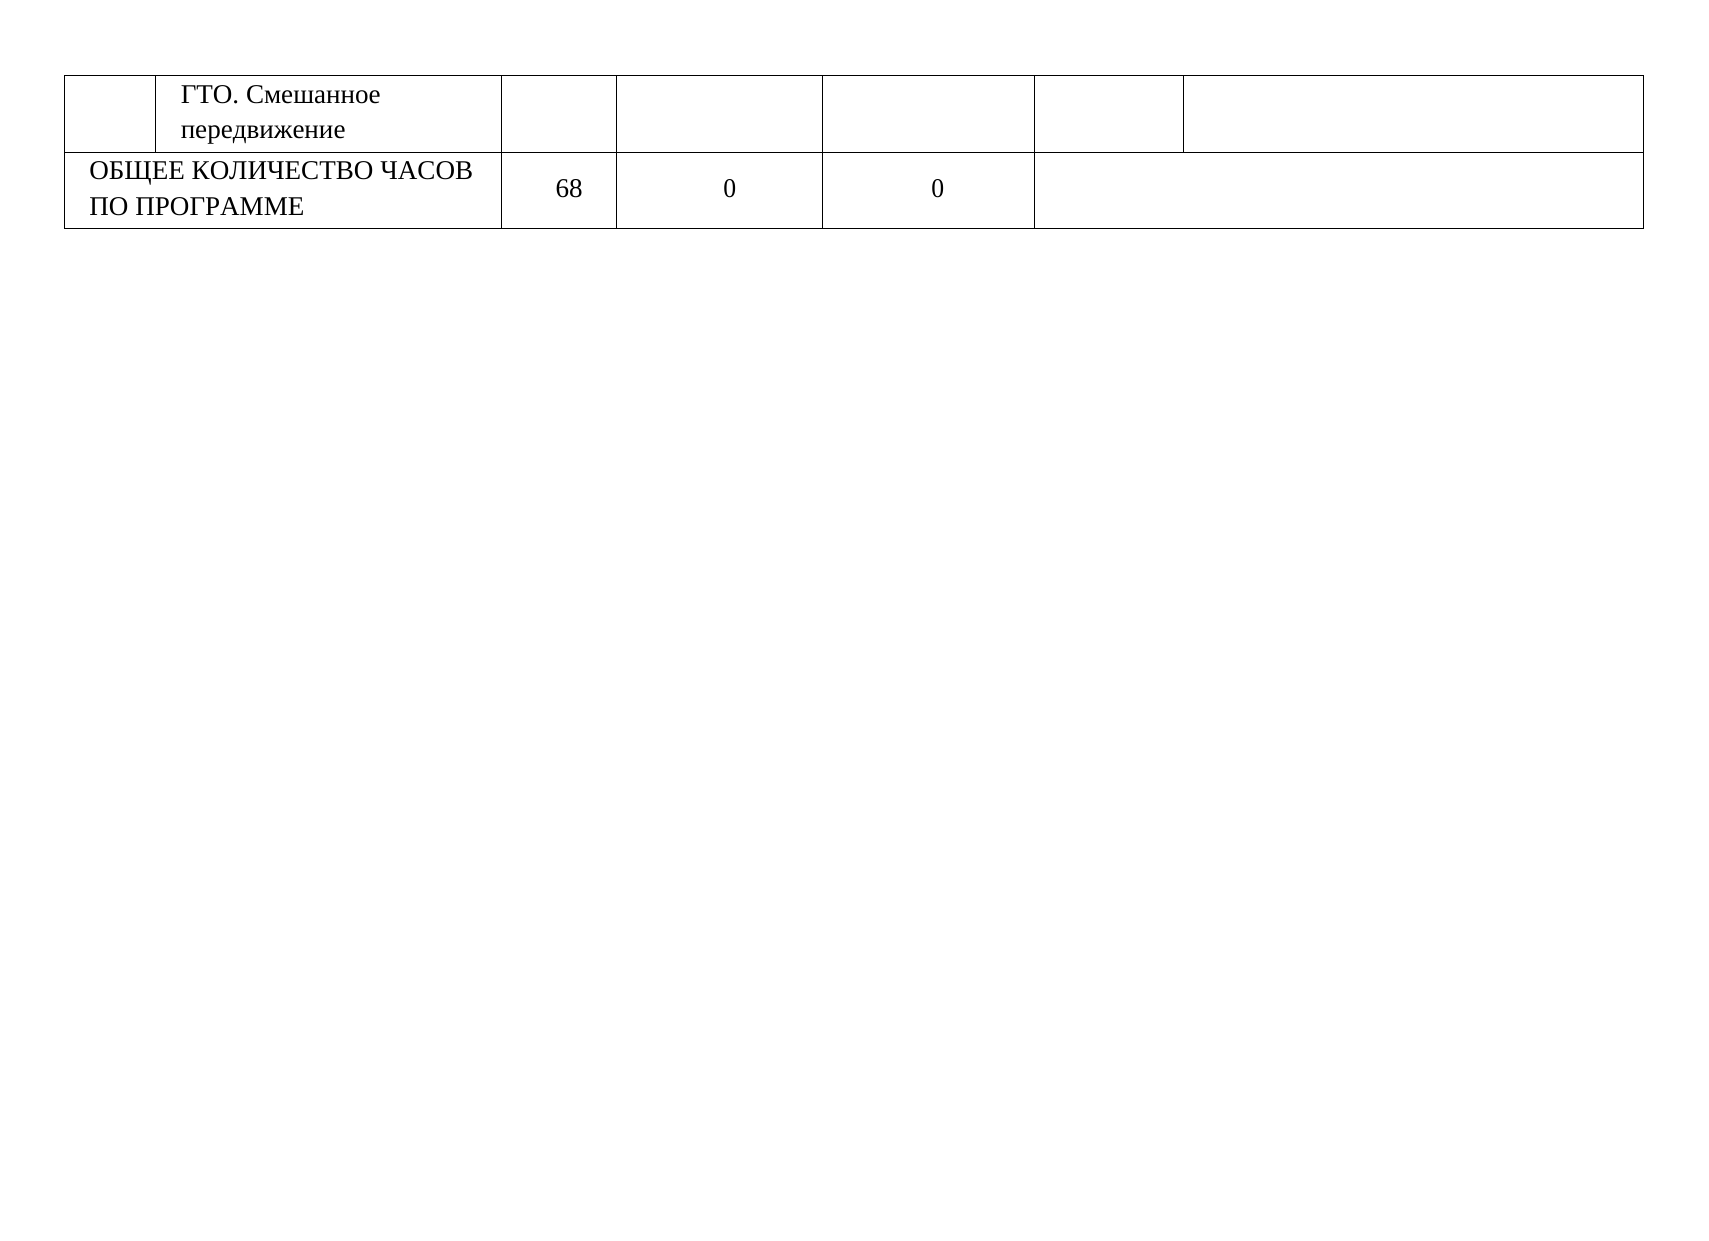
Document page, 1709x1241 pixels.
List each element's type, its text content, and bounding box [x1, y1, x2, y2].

table_header [1035, 76, 1183, 151]
table_cell 0 [823, 153, 1034, 227]
table_cell [1035, 153, 1643, 227]
table_header ГТО. Смешанное передвижение [156, 76, 501, 151]
table_header [823, 76, 1034, 151]
table_header [502, 76, 616, 151]
table_cell 0 [617, 153, 822, 227]
table_header [1184, 76, 1643, 151]
table_cell 68 [502, 153, 616, 227]
table_header [65, 76, 155, 151]
table_header [617, 76, 822, 151]
table_cell ОБЩЕЕ КОЛИЧЕСТВО ЧАСОВ ПО ПРОГРАММЕ [65, 153, 501, 227]
